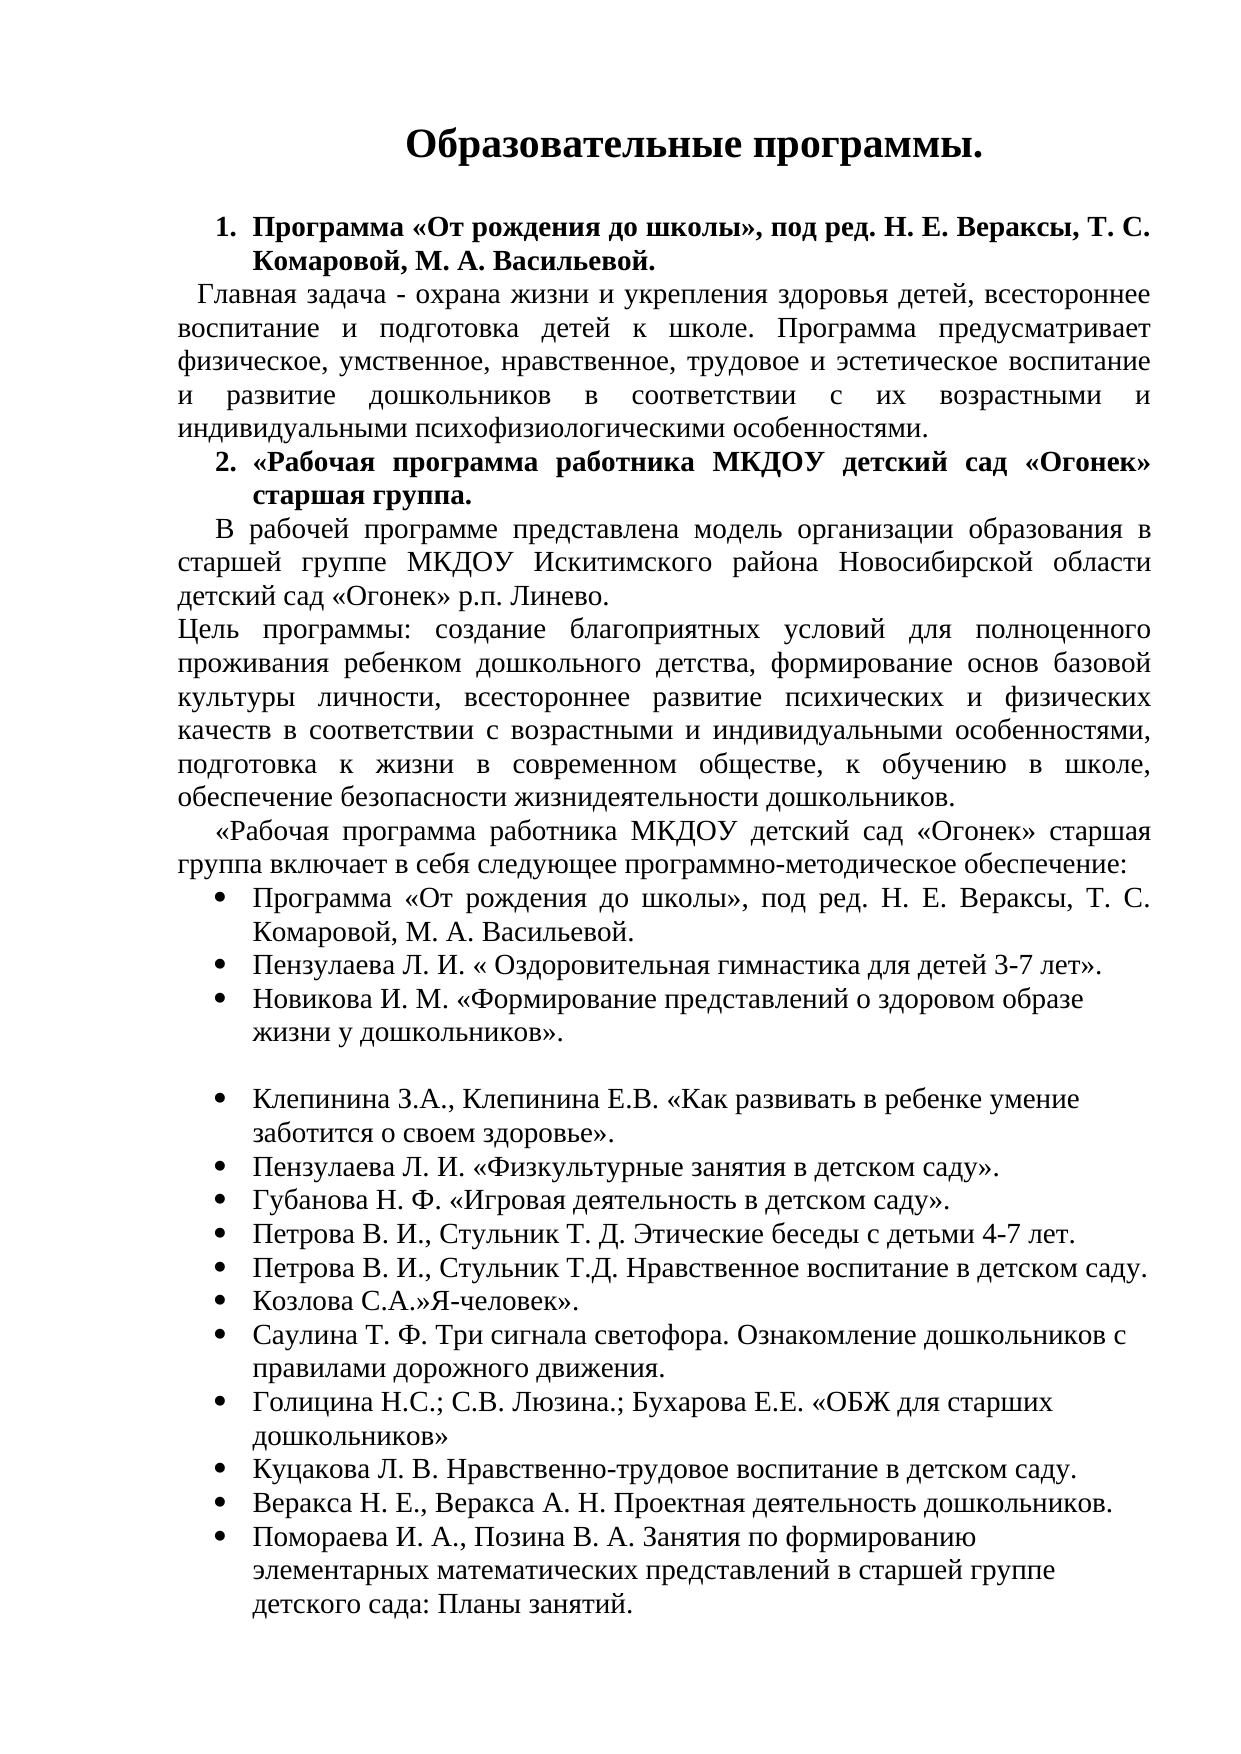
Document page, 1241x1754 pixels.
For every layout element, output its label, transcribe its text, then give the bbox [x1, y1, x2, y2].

list Клепинина З.А., Клепинина Е.В. «Как развивать в ребенке умение заботится о своем здоровье». [215, 1082, 1152, 1149]
list «Рабочая программа работника МКДОУ детский сад «Огонек» старшая группа. [215, 444, 1152, 511]
list Козлова С.А.»Я-человек». [215, 1283, 1152, 1317]
list Веракса Н. Е., Веракса А. Н. Проектная деятельность дошкольников. [215, 1485, 1152, 1519]
list Новикова И. М. «Формирование представлений о здоровом образе жизни у дошкольников». [215, 981, 1152, 1048]
list Пензулаева Л. И. « Оздоровительная гимнастика для детей 3-7 лет». [215, 947, 1152, 981]
list Губанова Н. Ф. «Игровая деятельность в детском саду». [215, 1182, 1152, 1216]
list Помораева И. А., Позина В. А. Занятия по формированию элементарных математических представлений в старшей группе детского сада: Планы занятий. [215, 1519, 1152, 1619]
list Петрова В. И., Стульник Т.Д. Нравственное воспитание в детском саду. [215, 1250, 1152, 1283]
text В рабочей программе представлена модель организации образования в старшей группе МКДОУ Искитимского района Новосибирской области детский сад «Огонек» р.п. Линево. [177, 511, 1152, 612]
list Программа «От рождения до школы», под ред. Н. Е. Вераксы, Т. С. Комаровой, М. А. Васильевой. [215, 880, 1152, 947]
list Голицина Н.С.; С.В. Люзина.; Бухарова Е.Е. «ОБЖ для старших дошкольников» [215, 1384, 1152, 1451]
text Цель программы: создание благоприятных условий для полноценного проживания ребенком дошкольного детства, формирование основ базовой культуры личности, всестороннее развитие психических и физических качеств в соответствии с возрастными и индивидуальными особенностями, подготовка к жизни в современном обществе, к обучению в школе, обеспечение безопасности жизнидеятельности дошкольников. [177, 612, 1152, 813]
list Петрова В. И., Стульник Т. Д. Этические беседы с детьми 4-7 лет. [215, 1216, 1152, 1250]
text «Рабочая программа работника МКДОУ детский сад «Огонек» старшая группа включает в себя следующее программно-методическое обеспечение: [177, 813, 1152, 880]
list Куцакова Л. В. Нравственно-трудовое воспитание в детском саду. [215, 1451, 1152, 1485]
list Саулина Т. Ф. Три сигнала светофора. Ознакомление дошкольников с правилами дорожного движения. [215, 1317, 1152, 1384]
text Образовательные программы. [177, 118, 1152, 166]
list Пензулаева Л. И. «Физкультурные занятия в детском саду». [215, 1149, 1152, 1182]
list Программа «От рождения до школы», под ред. Н. Е. Вераксы, Т. С. Комаровой, М. А. Васильевой. [215, 209, 1152, 276]
text Главная задача - охрана жизни и укрепления здоровья детей, всестороннее воспитание и подготовка детей к школе. Программа предусматривает физическое, умственное, нравственное, трудовое и эстетическое воспитание и развитие дошкольников в соответствии с их возрастными и индивидуальными психофизиологическими особенностями. [177, 276, 1152, 444]
